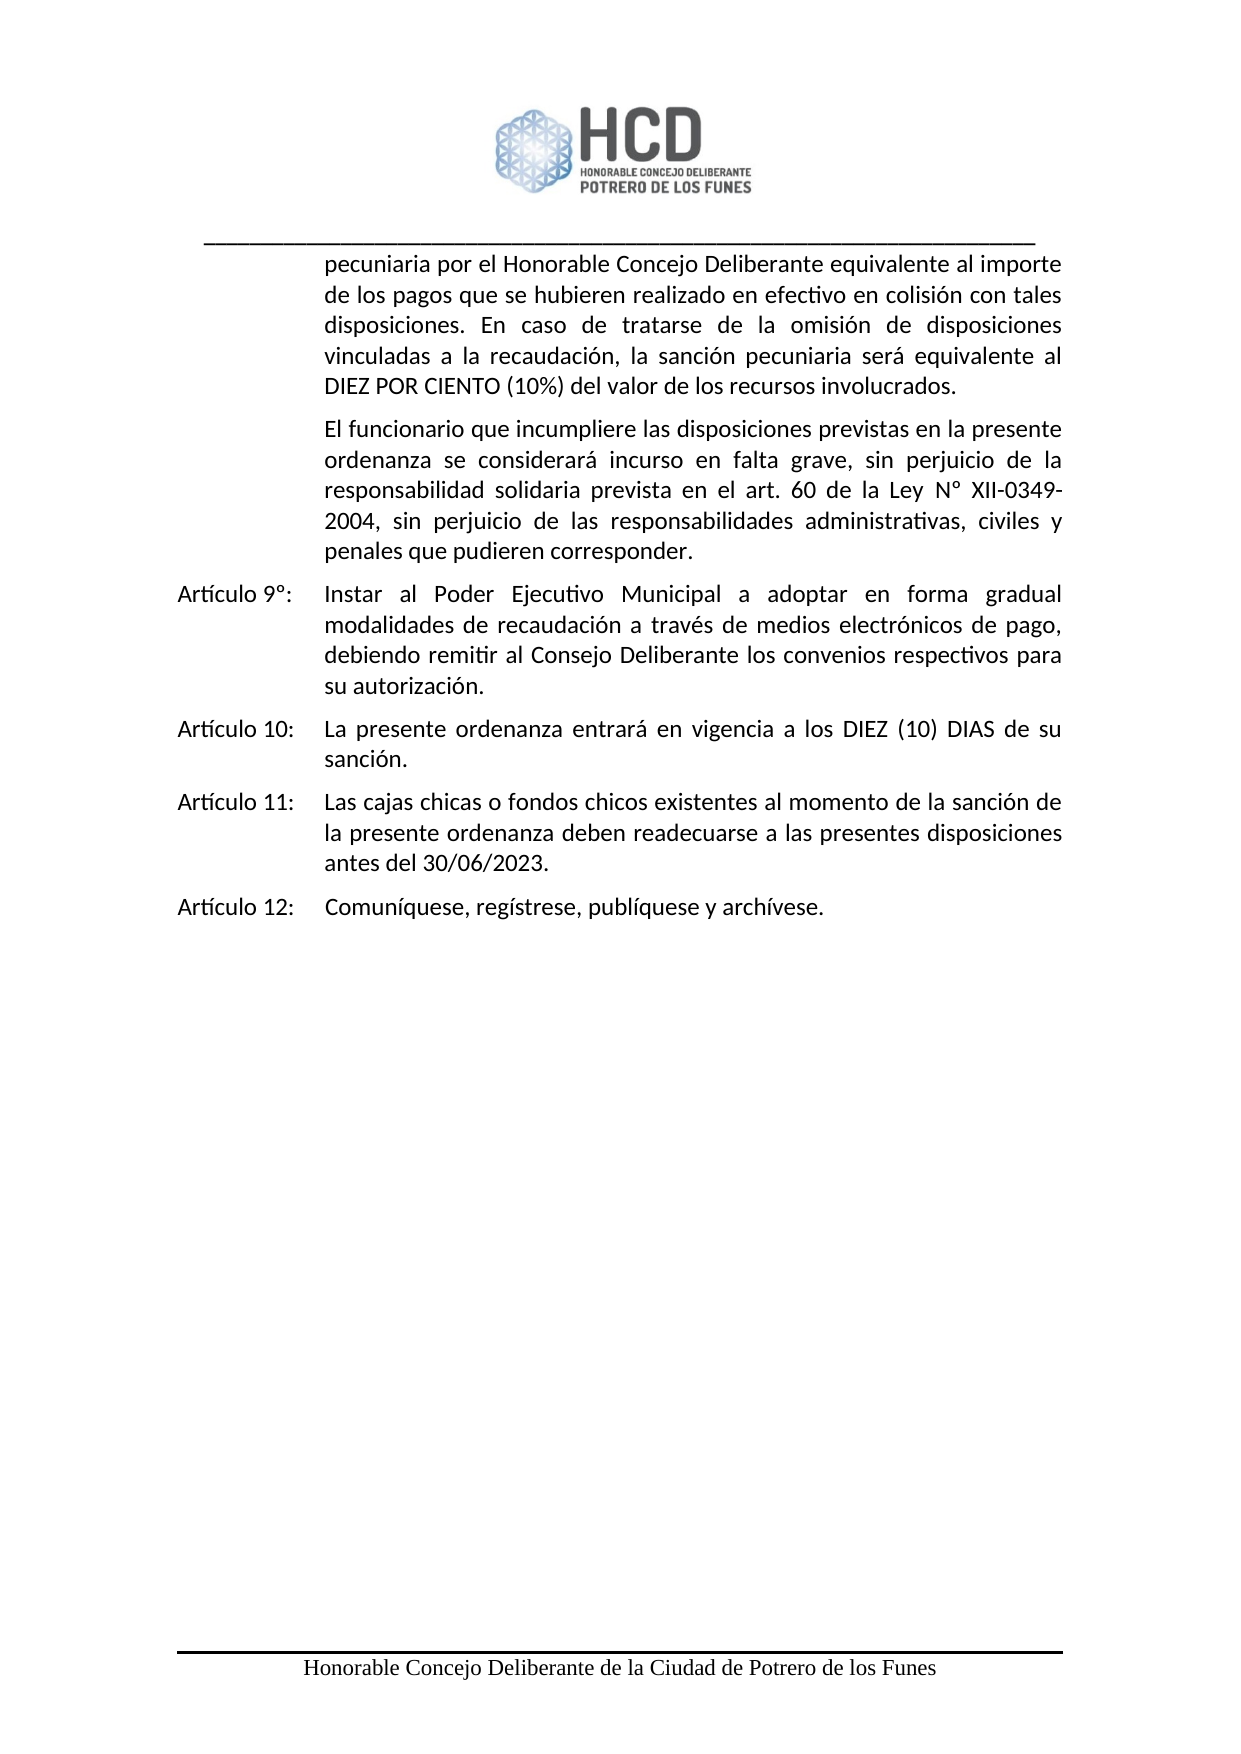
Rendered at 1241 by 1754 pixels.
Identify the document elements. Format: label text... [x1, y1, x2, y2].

text Artículo 9º: Instar al Poder Ejecutivo Municipal a adoptar en forma gradual modalidades de recaudación a través de medios electrónicos de pago, debiendo remitir al Consejo Deliberante los convenios respectivos para su autorización. [177, 578, 1063, 701]
text Artículo 10: La presente ordenanza entrará en vigencia a los DIEZ (10) DIAS de su sanción. [177, 713, 1063, 774]
text El funcionario que incumpliere las disposiciones previstas en la presente ordenanza se considerará incurso en falta grave, sin perjuicio de la responsabilidad solidaria prevista en el art. 60 de la Ley Nº XII-0349-2004, sin perjuicio de las responsabilidades administrativas, civiles y penales que pudieren corresponder. [324, 413, 1063, 566]
text Artículo 12: Comuníquese, regístrese, publíquese y archívese. [177, 891, 1063, 921]
text Artículo 11: Las cajas chicas o fondos chicos existentes al momento de la sanción de la presente ordenanza deben readecuarse a las presentes disposiciones antes del 30/06/2023. [177, 787, 1063, 878]
picture [473, 73, 767, 221]
